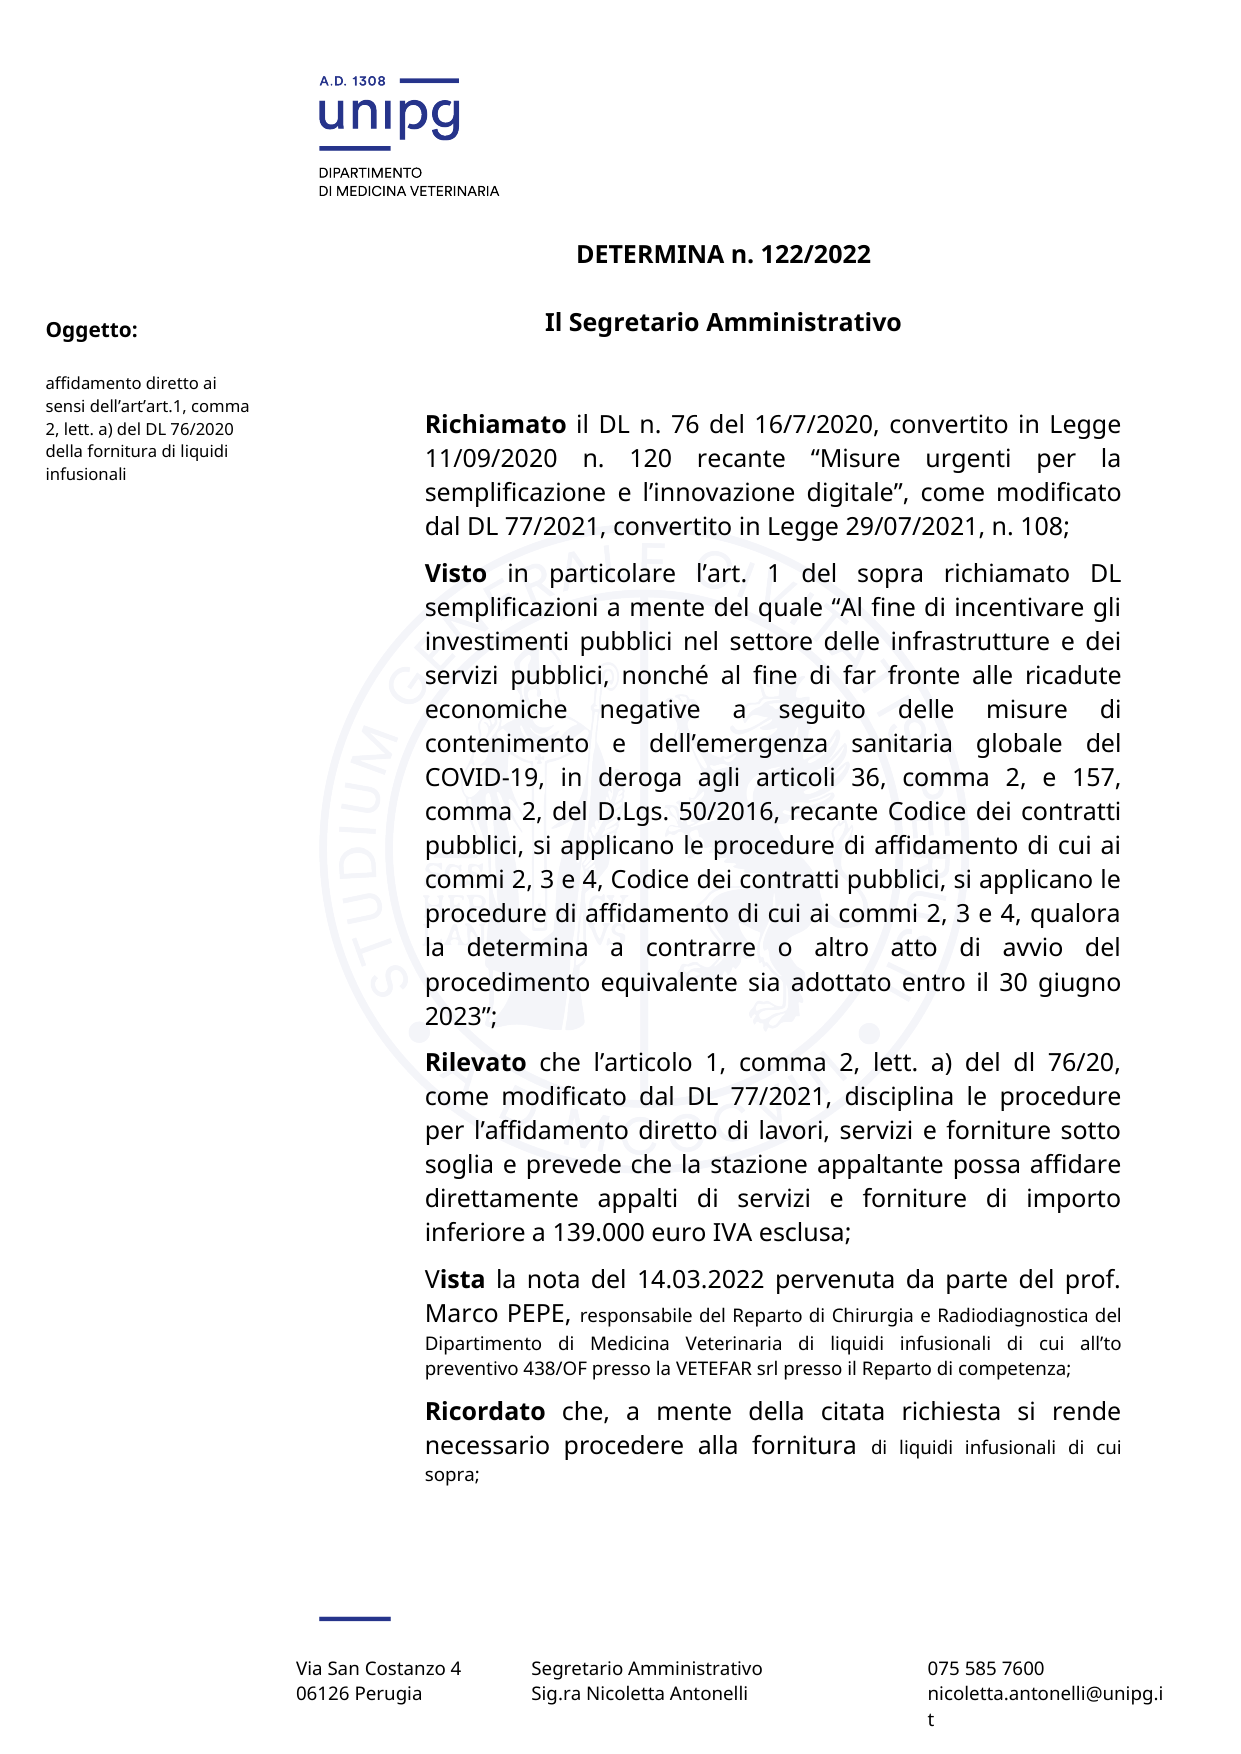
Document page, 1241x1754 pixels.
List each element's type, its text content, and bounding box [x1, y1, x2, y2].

text Il Segretario Amministrativo [325, 304, 1122, 338]
text Oggetto: [45, 315, 258, 343]
text Ricordato che, a mente della citata richiesta si rende necessario procedere alla fornitura di liquidi infusionali di cui sopra; [266, 1393, 1122, 1487]
text DETERMINA n. 122/2022 [325, 236, 1122, 270]
text Richiamato il DL n. 76 del 16/7/2020, convertito in Legge 11/09/2020 n. 120 recante “Misure urgenti per la semplificazione e l’innovazione digitale”, come modificato dal DL 77/2021, convertito in Legge 29/07/2021, n. 108; [266, 407, 1122, 543]
text affidamento diretto ai sensi dell’art’art.1, comma 2, lett. a) del DL 76/2020 della fornitura di liquidi infusionali [45, 372, 258, 486]
text Vista la nota del 14.03.2022 pervenuta da parte del prof. Marco PEPE, responsabile del Reparto di Chirurgia e Radiodiagnostica del Dipartimento di Medicina Veterinaria di liquidi infusionali di cui all’to preventivo 438/OF presso la VETEFAR srl presso il Reparto di competenza; [266, 1262, 1122, 1381]
text Visto in particolare l’art. 1 del sopra richiamato DL semplificazioni a mente del quale “Al fine di incentivare gli investimenti pubblici nel settore delle infrastrutture e dei servizi pubblici, nonché al fine di far fronte alle ricadute economiche negative a seguito delle misure di contenimento e dell’emergenza sanitaria globale del COVID-19, in deroga agli articoli 36, comma 2, e 157, comma 2, del D.Lgs. 50/2016, recante Codice dei contratti pubblici, si applicano le procedure di affidamento di cui ai commi 2, 3 e 4, Codice dei contratti pubblici, si applicano le procedure di affidamento di cui ai commi 2, 3 e 4, qualora la determina a contrarre o altro atto di avvio del procedimento equivalente sia adottato entro il 30 giugno 2023”; [266, 555, 1122, 1032]
picture [23, 0, 1241, 1726]
text Rilevato che l’articolo 1, comma 2, lett. a) del dl 76/20, come modificato dal DL 77/2021, disciplina le procedure per l’affidamento diretto di lavori, servizi e forniture sotto soglia e prevede che la stazione appaltante possa affidare direttamente appalti di servizi e forniture di importo inferiore a 139.000 euro IVA esclusa; [266, 1045, 1122, 1249]
